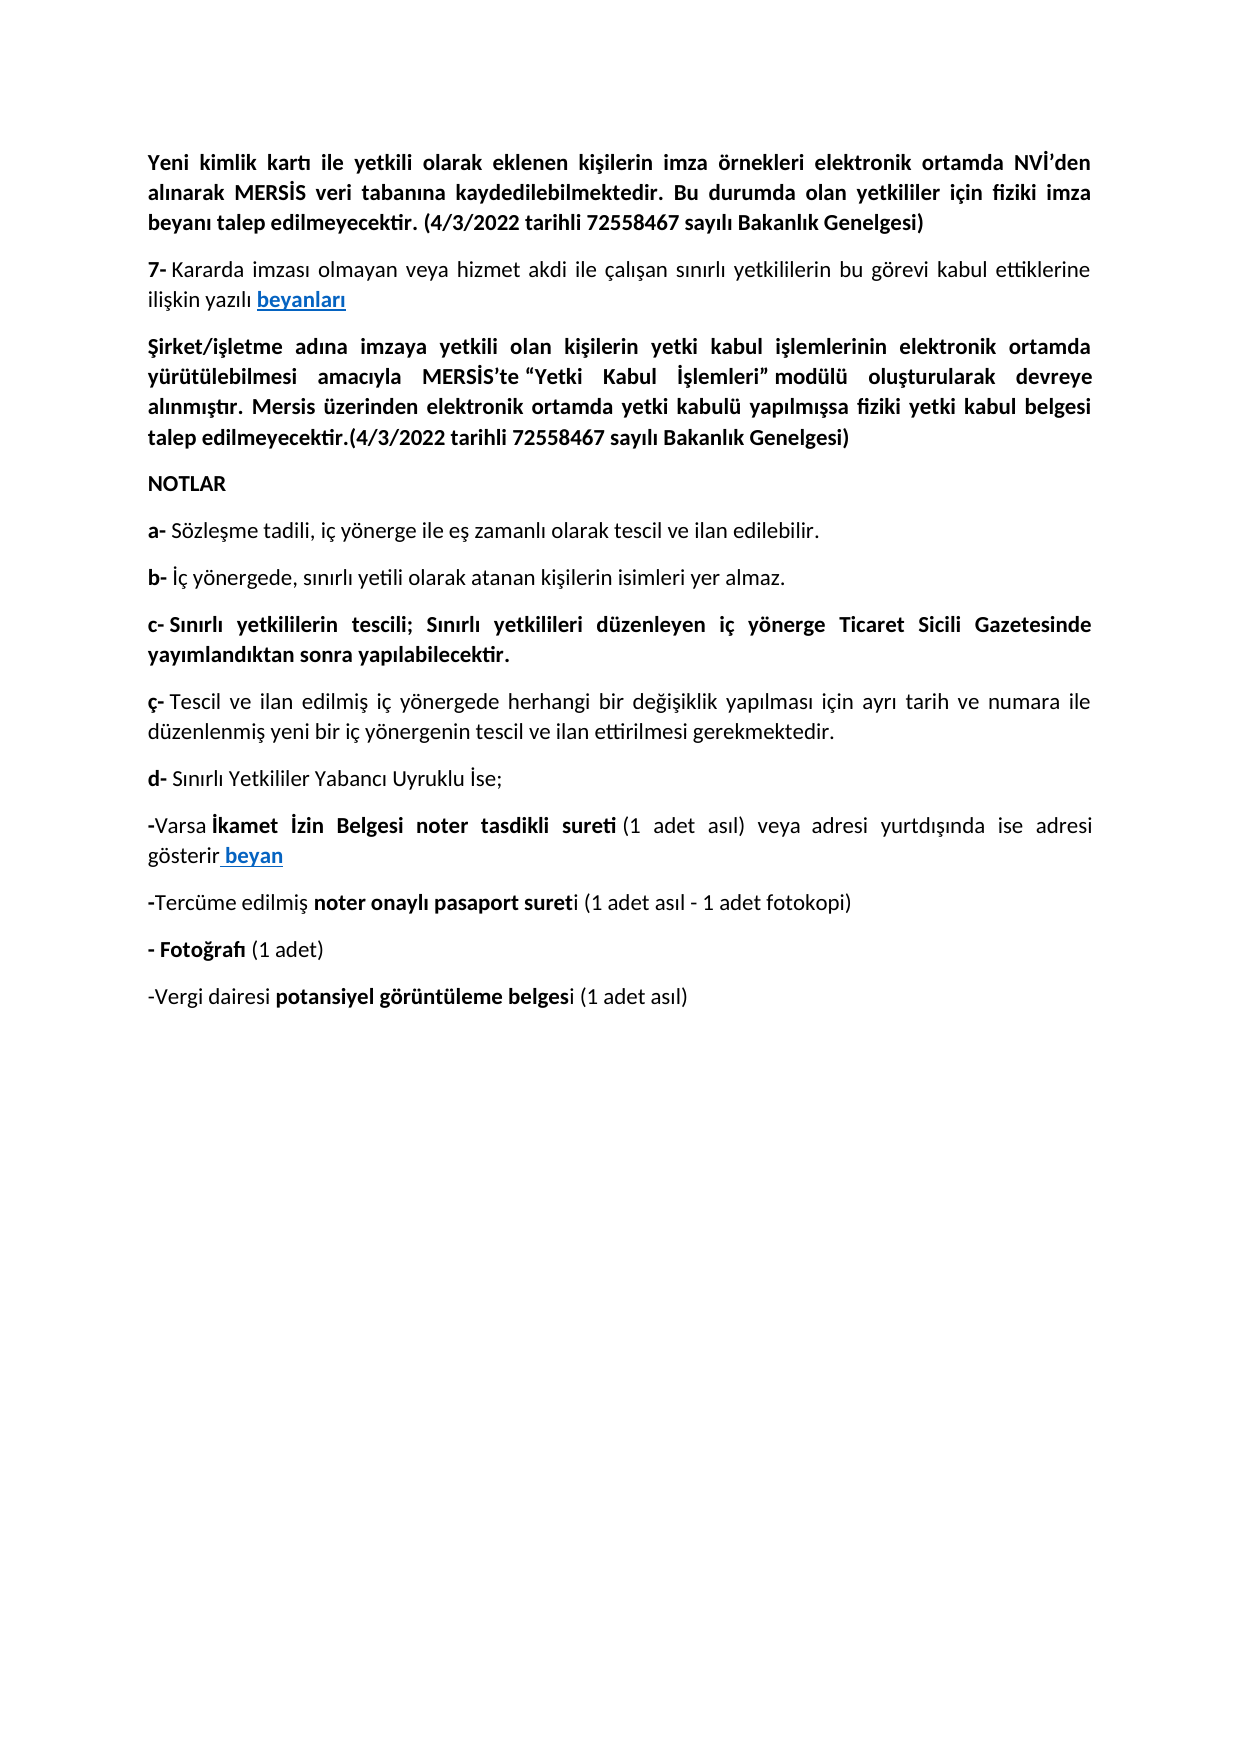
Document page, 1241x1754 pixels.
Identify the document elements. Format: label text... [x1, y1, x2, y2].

text - Fotoğrafı (1 adet) [148, 935, 1093, 963]
text 7- Kararda imzası olmayan veya hizmet akdi ile çalışan sınırlı yetkililerin bu görevi kabul ettiklerine ilişkin yazılı beyanları [148, 255, 1093, 313]
text d- Sınırlı Yetkililer Yabancı Uyruklu İse; [148, 764, 1093, 792]
text -Vergi dairesi potansiyel görüntüleme belgesi (1 adet asıl) [148, 982, 1093, 1010]
text -Tercüme edilmiş noter onaylı pasaport sureti (1 adet asıl - 1 adet fotokopi) [148, 888, 1093, 916]
text b- İç yönergede, sınırlı yetili olarak atanan kişilerin isimleri yer almaz. [148, 563, 1093, 591]
text ç- Tescil ve ilan edilmiş iç yönergede herhangi bir değişiklik yapılması için ayrı tarih ve numara ile düzenlenmiş yeni bir iç yönergenin tescil ve ilan ettirilmesi gerekmektedir. [148, 687, 1093, 745]
text NOTLAR [148, 469, 1093, 497]
text Şirket/işletme adına imzaya yetkili olan kişilerin yetki kabul işlemlerinin elektronik ortamda yürütülebilmesi amacıyla MERSİS’te “Yetki Kabul İşlemleri” modülü oluşturularak devreye alınmıştır. Mersis üzerinden elektronik ortamda yetki kabulü yapılmışsa fiziki yetki kabul belgesi talep edilmeyecektir.(4/3/2022 tarihli 72558467 sayılı Bakanlık Genelgesi) [148, 332, 1093, 451]
text c- Sınırlı yetkililerin tescili; Sınırlı yetkilileri düzenleyen iç yönerge Ticaret Sicili Gazetesinde yayımlandıktan sonra yapılabilecektir. [148, 610, 1093, 668]
text -Varsa İkamet İzin Belgesi noter tasdikli sureti (1 adet asıl) veya adresi yurtdışında ise adresi gösterir beyan [148, 811, 1093, 869]
text a- Sözleşme tadili, iç yönerge ile eş zamanlı olarak tescil ve ilan edilebilir. [148, 516, 1093, 544]
text Yeni kimlik kartı ile yetkili olarak eklenen kişilerin imza örnekleri elektronik ortamda NVİ’den alınarak MERSİS veri tabanına kaydedilebilmektedir. Bu durumda olan yetkililer için fiziki imza beyanı talep edilmeyecektir. (4/3/2022 tarihli 72558467 sayılı Bakanlık Genelgesi) [148, 148, 1093, 236]
